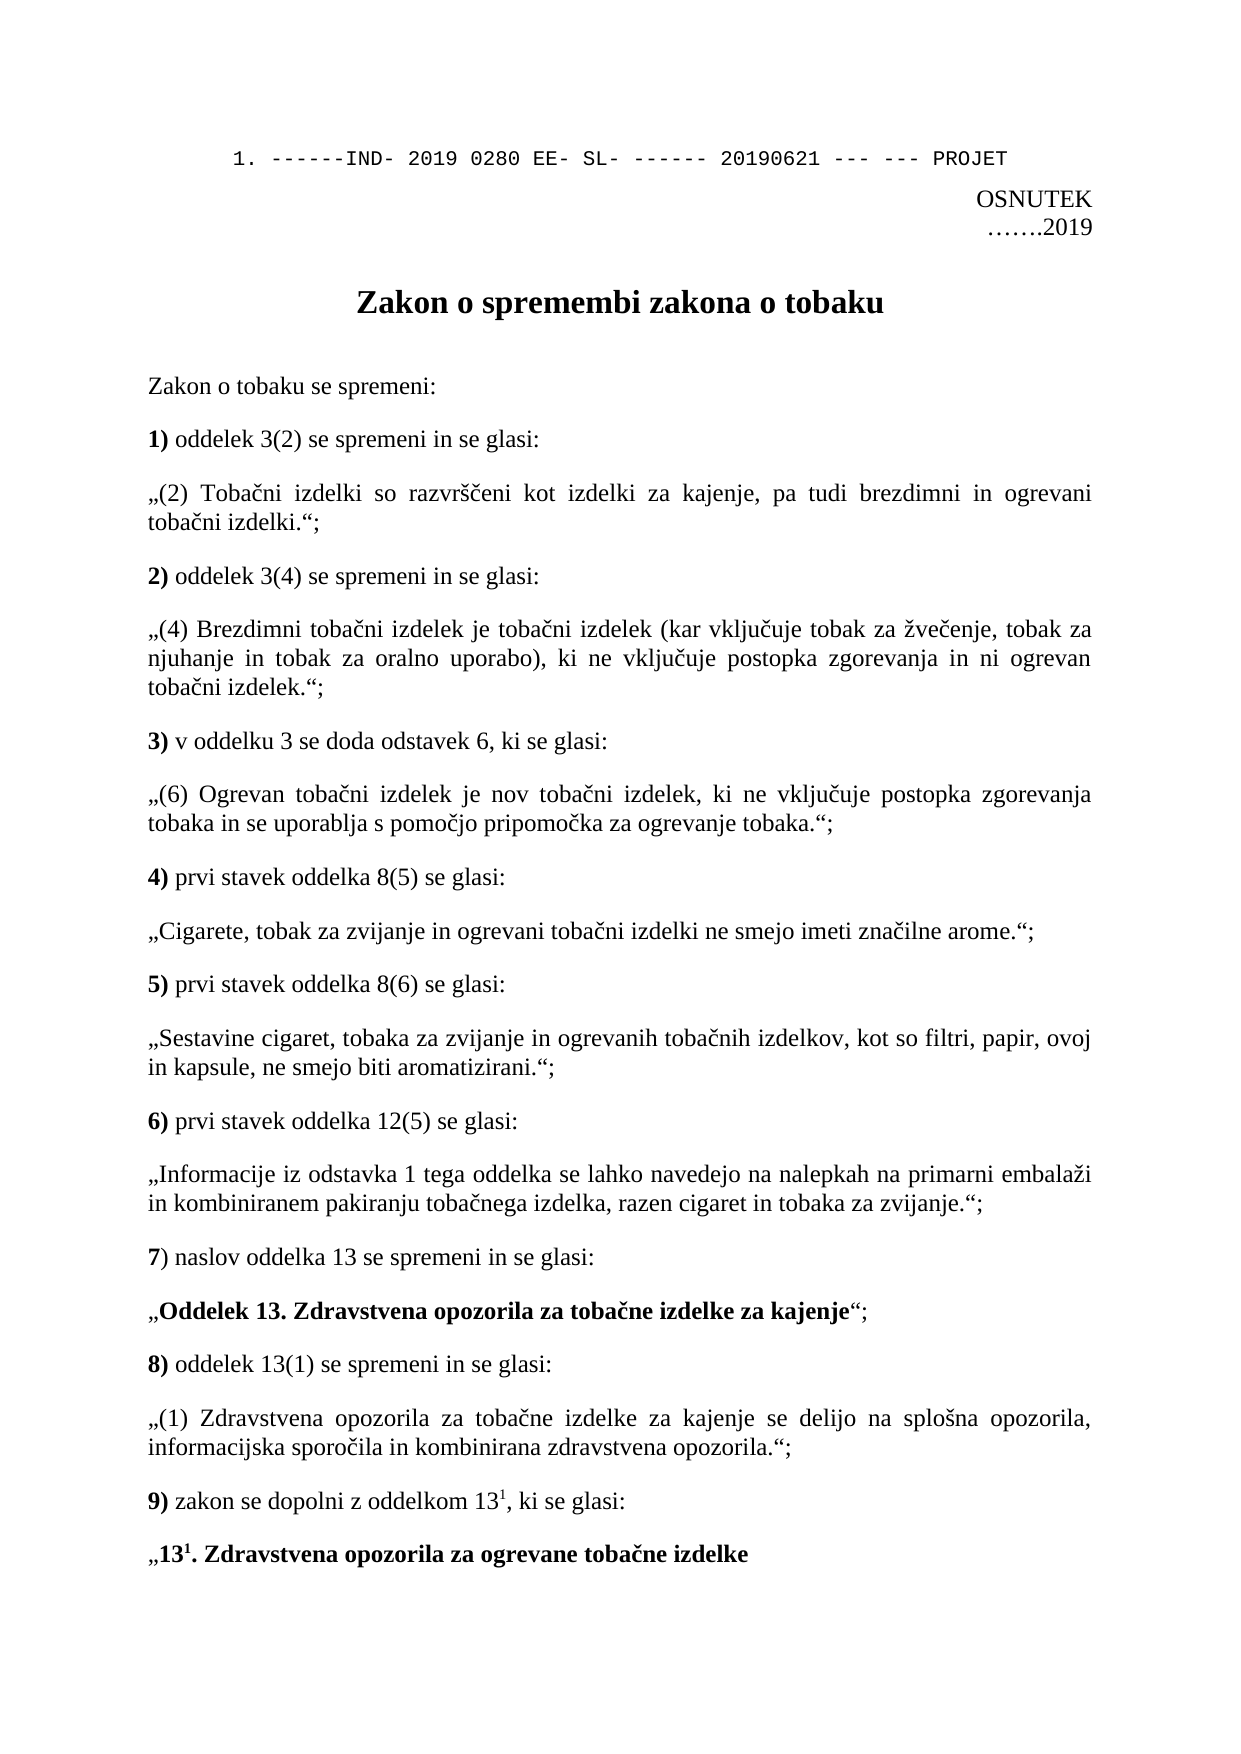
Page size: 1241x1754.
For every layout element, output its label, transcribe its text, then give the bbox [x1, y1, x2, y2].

text OSNUTEK [148, 184, 1093, 212]
text 9) zakon se dopolni z oddelkom 131, ki se glasi: [148, 1486, 1093, 1514]
text 5) prvi stavek oddelka 8(6) se glasi: [148, 969, 1093, 998]
text „(1) Zdravstvena opozorila za tobačne izdelke za kajenje se delijo na splošna opozorila, informacijska sporočila in kombinirana zdravstvena opozorila.“; [148, 1403, 1093, 1461]
text „(2) Tobačni izdelki so razvrščeni kot izdelki za kajenje, pa tudi brezdimni in ogrevani tobačni izdelki.“; [148, 478, 1093, 536]
text 1) oddelek 3(2) se spremeni in se glasi: [148, 424, 1093, 453]
text 4) prvi stavek oddelka 8(5) se glasi: [148, 862, 1093, 891]
text „131. Zdravstvena opozorila za ogrevane tobačne izdelke [148, 1539, 1093, 1568]
text 3) v oddelku 3 se doda odstavek 6, ki se glasi: [148, 726, 1093, 754]
text …….2019 [148, 212, 1093, 241]
text Zakon o spremembi zakona o tobaku [148, 282, 1093, 321]
text 1. ------IND- 2019 0280 EE- SL- ------ 20190621 --- --- PROJET [148, 148, 1093, 171]
text 8) oddelek 13(1) se spremeni in se glasi: [148, 1349, 1093, 1378]
text Zakon o tobaku se spremeni: [148, 371, 1093, 399]
text „Cigarete, tobak za zvijanje in ogrevani tobačni izdelki ne smejo imeti značilne arome.“; [148, 916, 1093, 944]
text „Sestavine cigaret, tobaka za zvijanje in ogrevanih tobačnih izdelkov, kot so filtri, papir, ovoj in kapsule, ne smejo biti aromatizirani.“; [148, 1023, 1093, 1081]
text 7) naslov oddelka 13 se spremeni in se glasi: [148, 1242, 1093, 1271]
text „(4) Brezdimni tobačni izdelek je tobačni izdelek (kar vključuje tobak za žvečenje, tobak za njuhanje in tobak za oralno uporabo), ki ne vključuje postopka zgorevanja in ni ogrevan tobačni izdelek.“; [148, 614, 1093, 701]
text „Informacije iz odstavka 1 tega oddelka se lahko navedejo na nalepkah na primarni embalaži in kombiniranem pakiranju tobačnega izdelka, razen cigaret in tobaka za zvijanje.“; [148, 1159, 1093, 1217]
text „Oddelek 13. Zdravstvena opozorila za tobačne izdelke za kajenje“; [148, 1296, 1093, 1324]
text „(6) Ogrevan tobačni izdelek je nov tobačni izdelek, ki ne vključuje postopka zgorevanja tobaka in se uporablja s pomočjo pripomočka za ogrevanje tobaka.“; [148, 779, 1093, 837]
text 6) prvi stavek oddelka 12(5) se glasi: [148, 1106, 1093, 1134]
text 2) oddelek 3(4) se spremeni in se glasi: [148, 561, 1093, 589]
